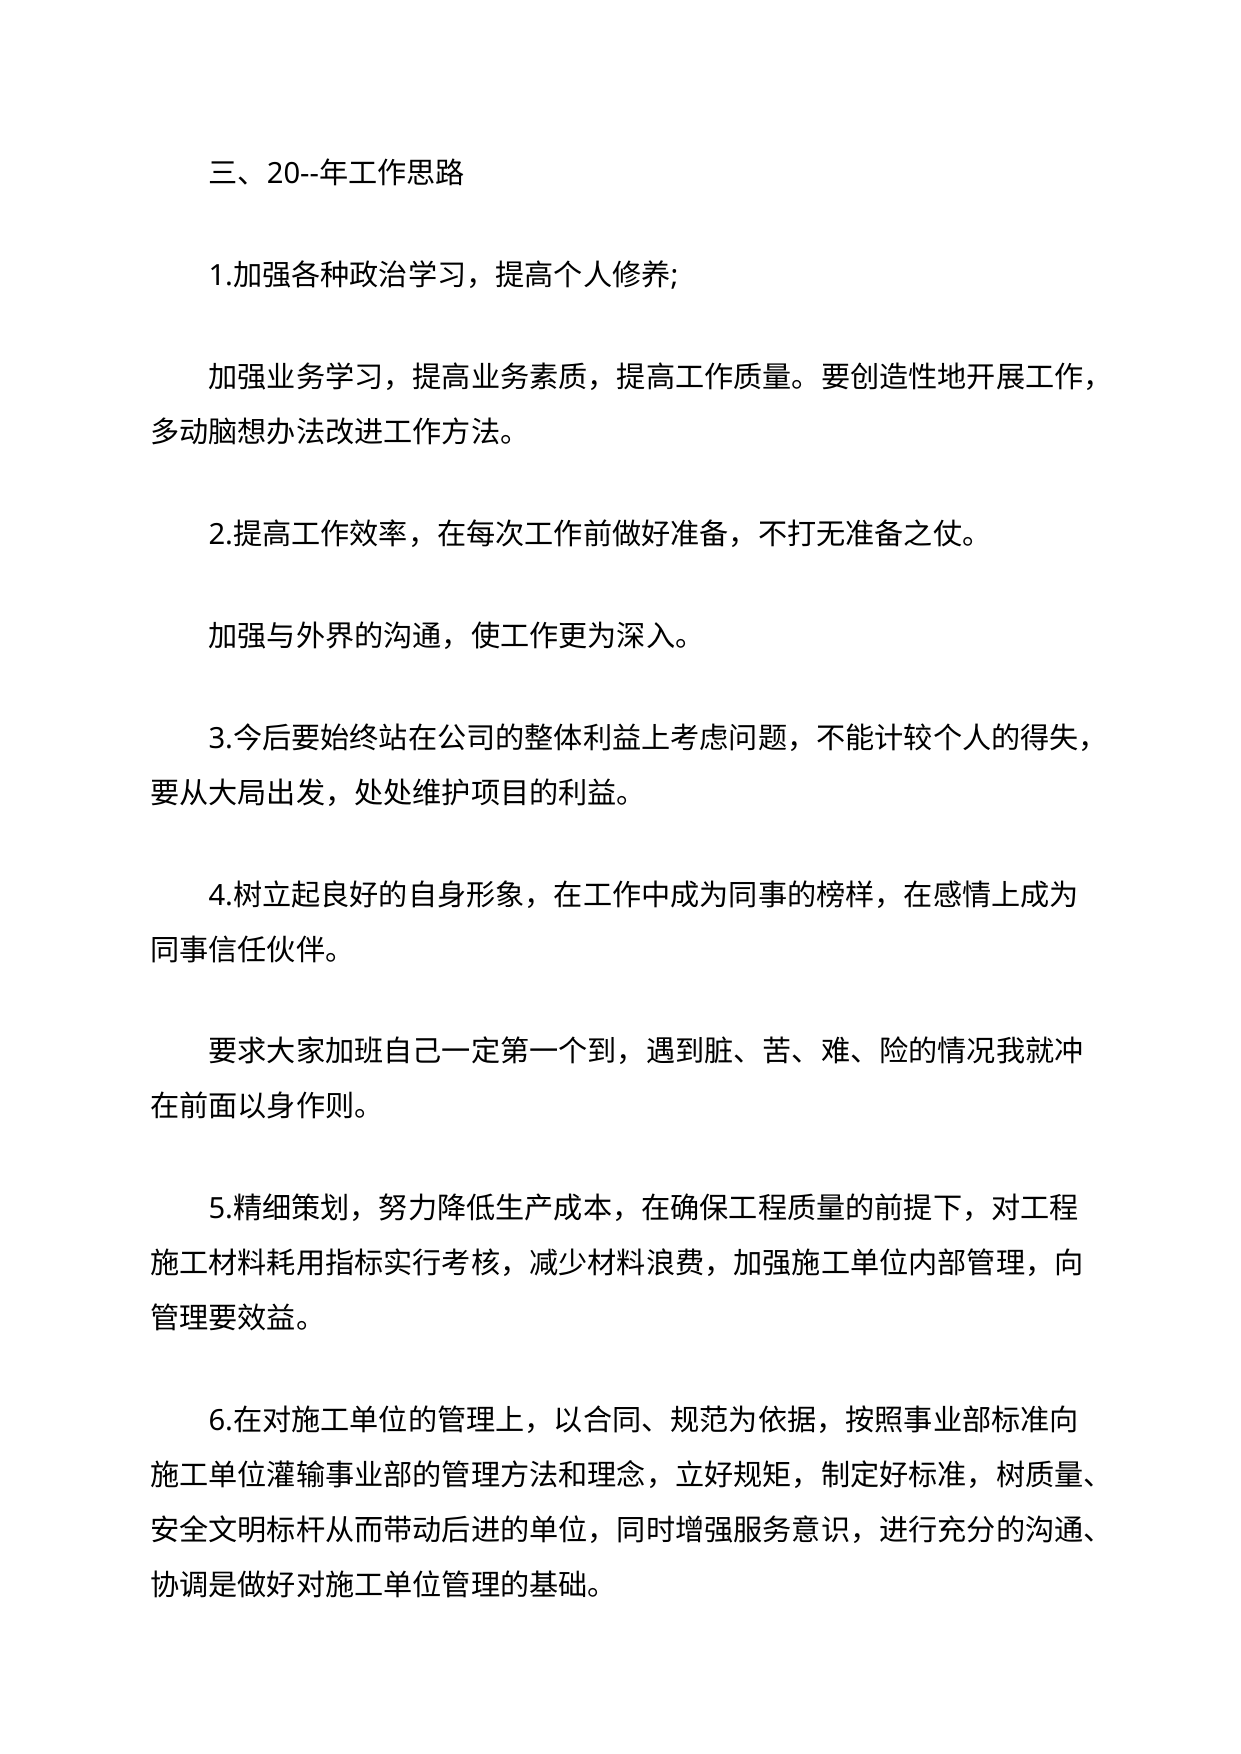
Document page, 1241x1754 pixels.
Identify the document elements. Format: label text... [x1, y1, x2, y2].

text 三、20--年工作思路 [150, 150, 1090, 192]
text 4.树立起良好的自身形象，在工作中成为同事的榜样，在感情上成为同事信任伙伴。 [150, 871, 1090, 968]
text 6.在对施工单位的管理上，以合同、规范为依据，按照事业部标准向施工单位灌输事业部的管理方法和理念，立好规矩，制定好标准，树质量、安全文明标杆从而带动后进的单位，同时增强服务意识，进行充分的沟通、协调是做好对施工单位管理的基础。 [150, 1396, 1090, 1603]
text 1.加强各种政治学习，提高个人修养; [150, 252, 1090, 294]
text 加强业务学习，提高业务素质，提高工作质量。要创造性地开展工作，多动脑想办法改进工作方法。 [150, 354, 1090, 451]
text 2.提高工作效率，在每次工作前做好准备，不打无准备之仗。 [150, 511, 1090, 553]
text 加强与外界的沟通，使工作更为深入。 [150, 613, 1090, 655]
text 5.精细策划，努力降低生产成本，在确保工程质量的前提下，对工程施工材料耗用指标实行考核，减少材料浪费，加强施工单位内部管理，向管理要效益。 [150, 1184, 1090, 1337]
text 要求大家加班自己一定第一个到，遇到脏、苦、难、险的情况我就冲在前面以身作则。 [150, 1028, 1090, 1125]
text 3.今后要始终站在公司的整体利益上考虑问题，不能计较个人的得失，要从大局出发，处处维护项目的利益。 [150, 714, 1090, 812]
